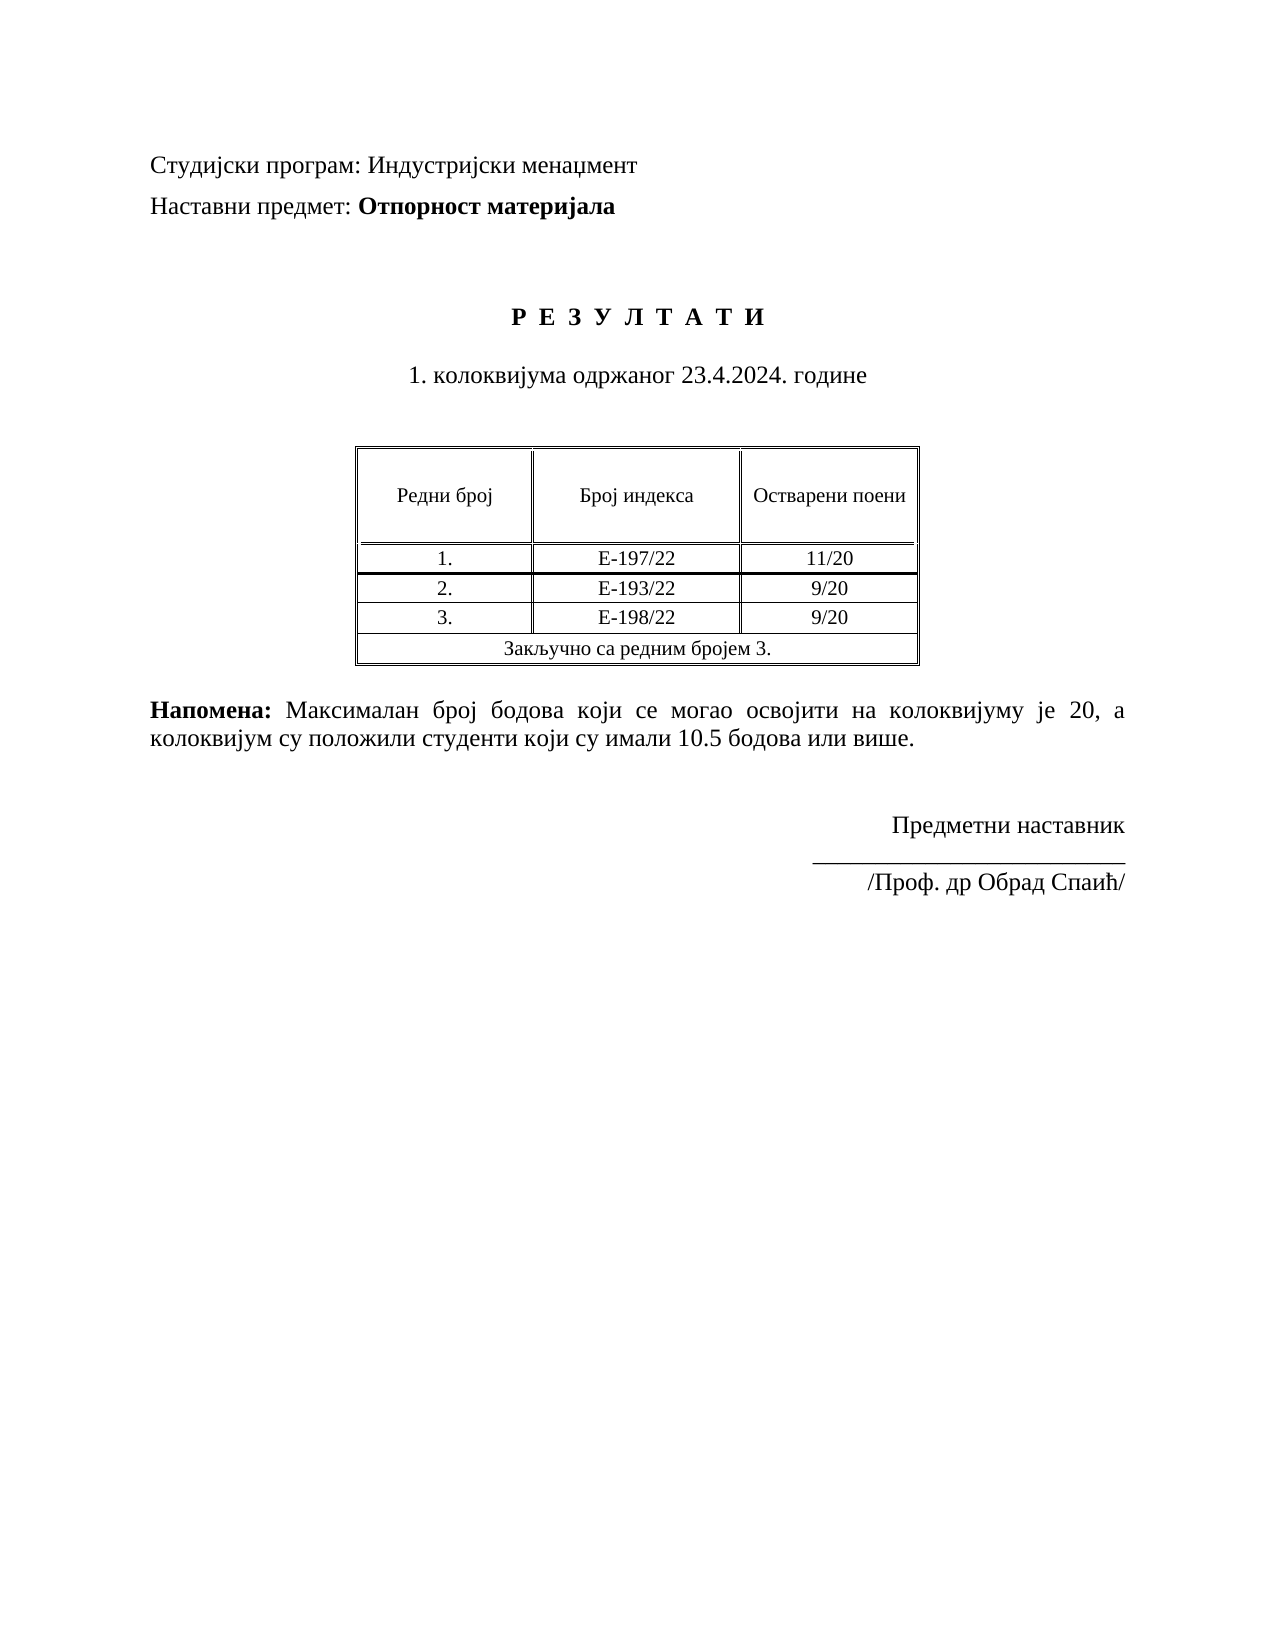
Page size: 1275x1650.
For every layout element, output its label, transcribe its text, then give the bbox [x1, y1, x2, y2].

text Наставни предмет: Отпорност материјала [150, 191, 1125, 220]
table_cell 9/20 [742, 603, 917, 633]
text Напомена: Максималан број бодова који се могао освојити на колоквијуму је 20, а колоквијум су положили студенти који су имали 10.5 бодова или више. [150, 695, 1125, 752]
table_cell 1. [358, 542, 531, 572]
table_cell Е-197/22 [534, 545, 739, 572]
table_cell 2. [358, 575, 531, 602]
text /Проф. др Обрад Спаић/ [150, 867, 1125, 896]
table_cell 11/20 [742, 542, 917, 572]
table_header Остварени поени [741, 449, 917, 542]
table_cell Закључно са редним бројем 3. [358, 634, 917, 663]
text 1. колоквијума одржаног 23.4.2024. године [150, 360, 1125, 389]
table_cell Е-193/22 [534, 575, 739, 602]
table_cell 9/20 [742, 575, 917, 602]
text _________________________ [150, 838, 1125, 867]
text Студијски програм: Индустријски менаџмент [150, 150, 1125, 179]
table_cell Е-198/22 [534, 603, 739, 633]
table_cell 3. [358, 603, 531, 633]
text Р Е З У Л Т А Т И [150, 302, 1125, 331]
text Предметни наставник [150, 810, 1125, 838]
table_header Редни број [358, 449, 532, 542]
table_header Број индекса [533, 447, 741, 542]
